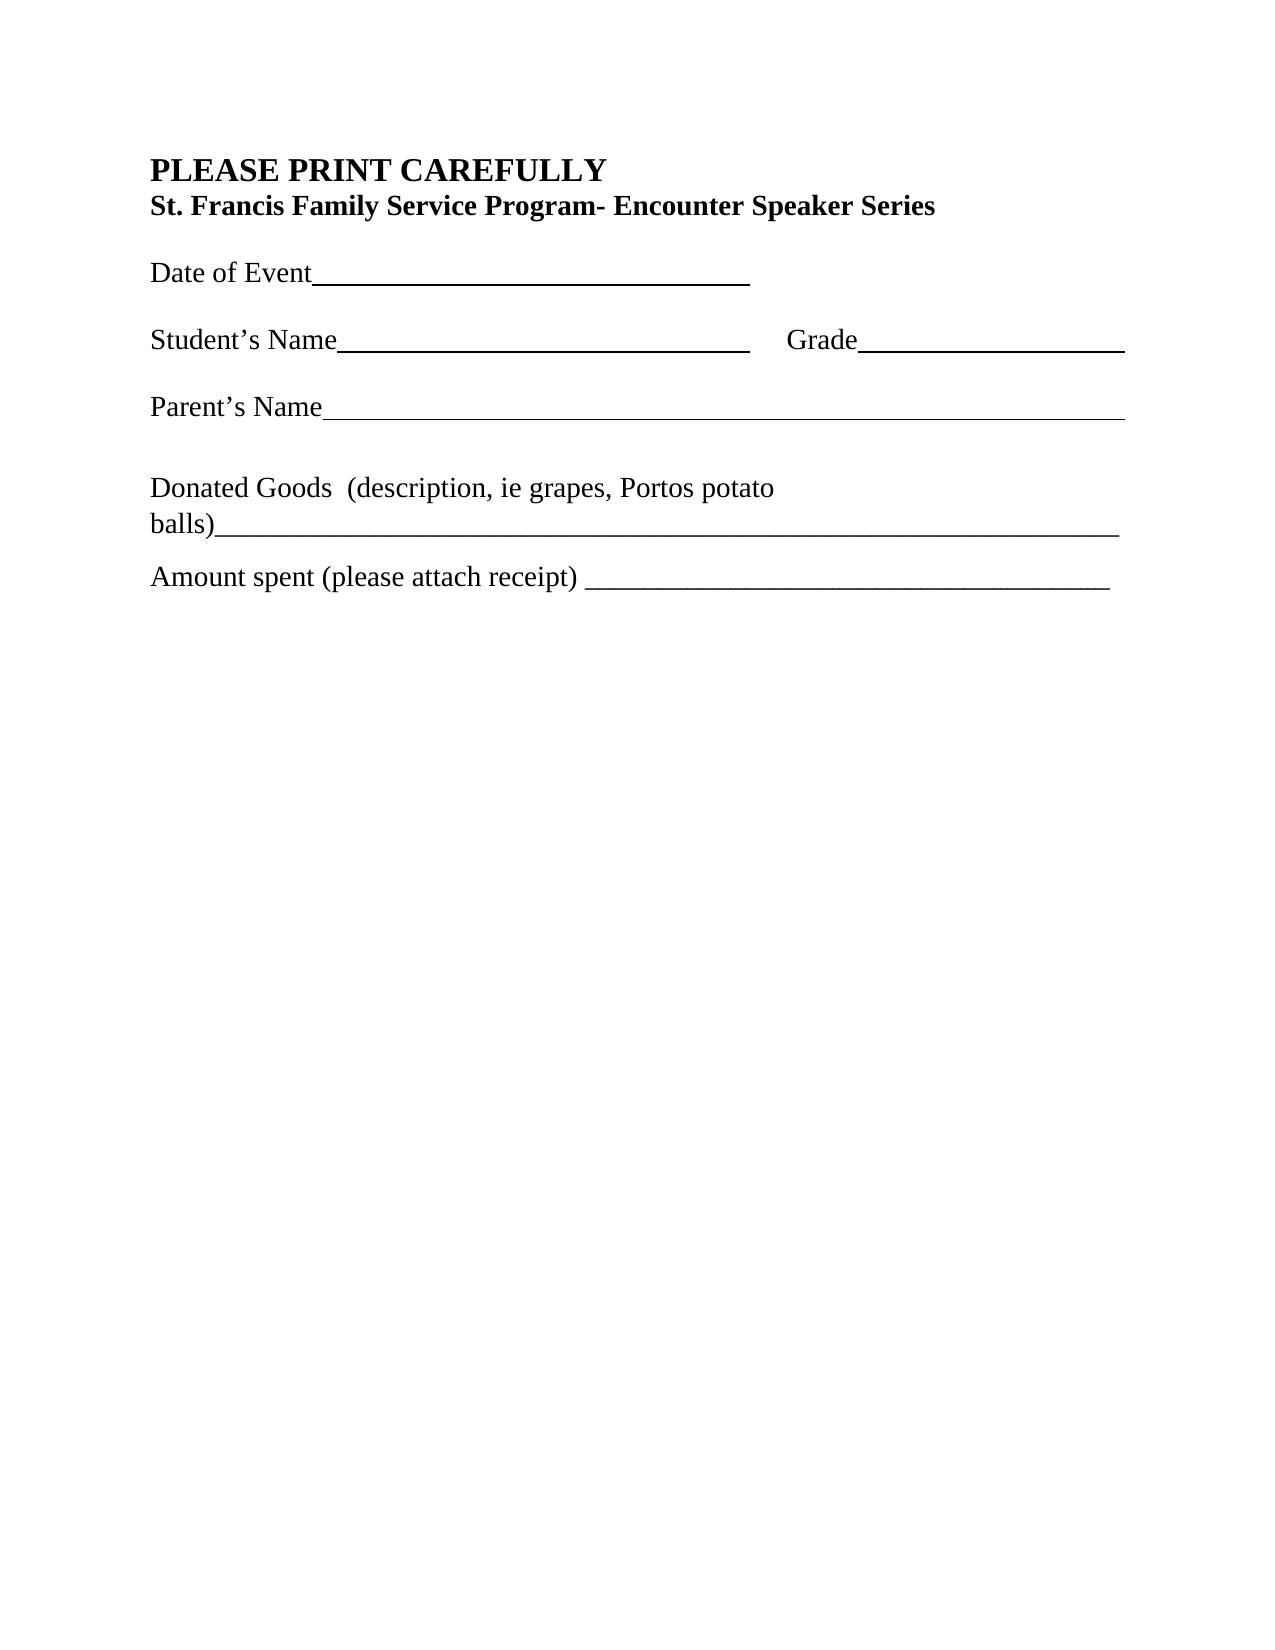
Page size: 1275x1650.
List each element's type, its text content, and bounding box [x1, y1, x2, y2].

text Amount spent (please attach receipt) ____________________________________ [150, 559, 1125, 592]
text PLEASE PRINT CAREFULLY [150, 150, 1125, 188]
text St. Francis Family Service Program- Encounter Speaker Series [150, 188, 1125, 222]
text Parent’s Name [150, 389, 1125, 423]
text Donated Goods (description, ie grapes, Portos potato balls)______________________________________________________________ [150, 470, 1125, 540]
text Date of Event [150, 255, 1125, 289]
text Student’s Name Grade [150, 322, 1125, 356]
